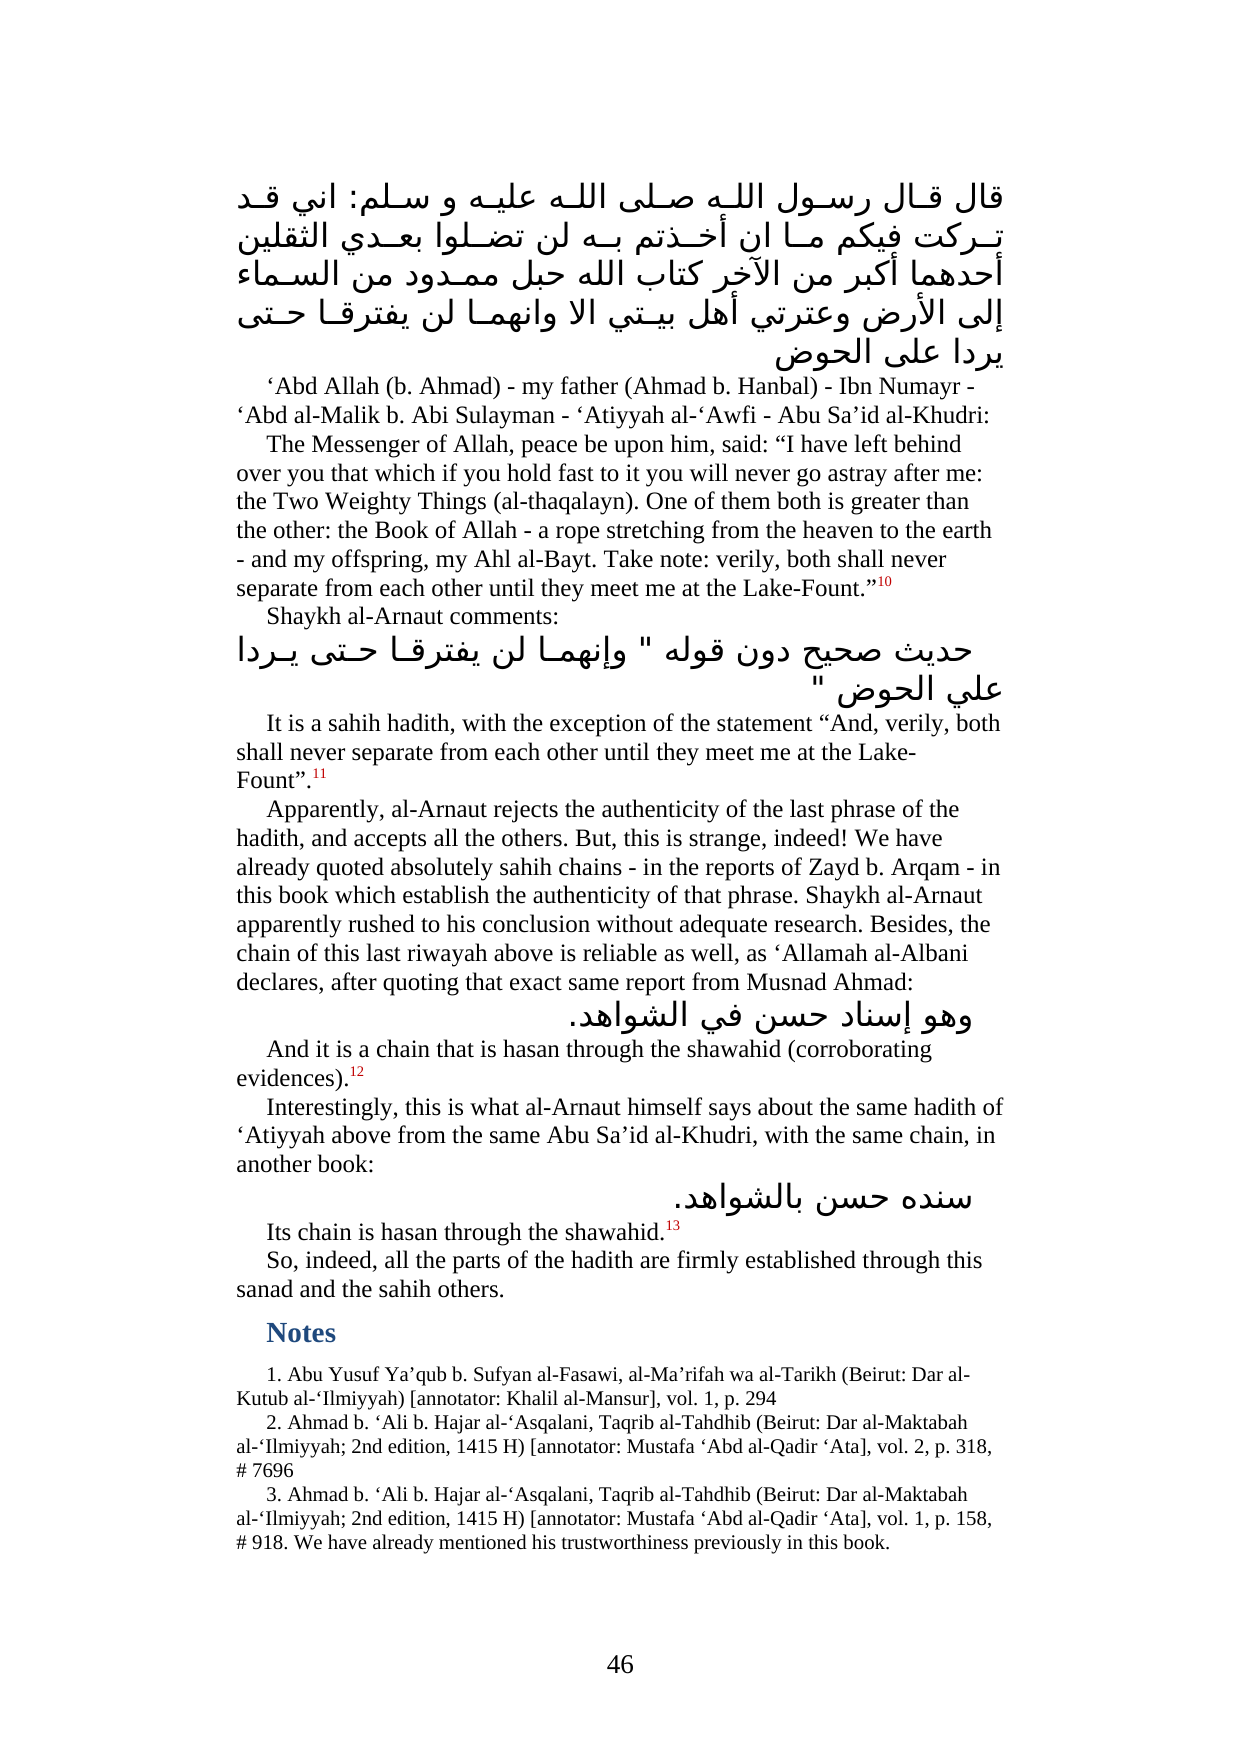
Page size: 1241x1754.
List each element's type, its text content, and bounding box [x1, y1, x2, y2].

text And it is a chain that is hasan through the shawahid (corroborating evidences).12 [236, 1034, 1004, 1092]
text 1. Abu Yusuf Ya’qub b. Sufyan al-Fasawi, al-Ma’rifah wa al-Tarikh (Beirut: Dar al-Kutub al-‘Ilmiyyah) [annotator: Khalil al-Mansur], vol. 1, p. 294 [236, 1362, 1004, 1410]
text Apparently, al-Arnaut rejects the authenticity of the last phrase of the hadith, and accepts all the others. But, this is strange, indeed! We have already quoted absolutely sahih chains - in the reports of Zayd b. Arqam - in this book which establish the authenticity of that phrase. Shaykh al-Arnaut apparently rushed to his conclusion without adequate research. Besides, the chain of this last riwayah above is reliable as well, as ‘Allamah al-Albani declares, after quoting that exact same report from Musnad Ahmad: [236, 794, 1004, 995]
text Interestingly, this is what al-Arnaut himself says about the same hadith of ‘Atiyyah above from the same Abu Sa’id al-Khudri, with the same chain, in another book: [236, 1092, 1004, 1178]
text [236, 177, 1004, 371]
text سنده حسن بالشواهد. [236, 1178, 1004, 1217]
text ‘Abd Allah (b. Ahmad) - my father (Ahmad b. Hanbal) - Ibn Numayr - ‘Abd al-Malik b. Abi Sulayman - ‘Atiyyah al-‘Awfi - Abu Sa’id al-Khudri: [236, 371, 1004, 429]
text وهو إسناد حسن في الشواهد. [236, 995, 1004, 1034]
text It is a sahih hadith, with the exception of the statement “And, verily, both shall never separate from each other until they meet me at the Lake-Fount”.11 [236, 708, 1004, 794]
text 2. Ahmad b. ‘Ali b. Hajar al-‘Asqalani, Taqrib al-Tahdhib (Beirut: Dar al-Maktabah al-‘Ilmiyyah; 2nd edition, 1415 H) [annotator: Mustafa ‘Abd al-Qadir ‘Ata], vol. 2, p. 318, # 7696 [236, 1410, 1004, 1482]
text The Messenger of Allah, peace be upon him, said: “I have left behind over you that which if you hold fast to it you will never go astray after me: the Two Weighty Things (al-thaqalayn). One of them both is greater than the other: the Book of Allah - a rope stretching from the heaven to the earth - and my offspring, my Ahl al-Bayt. Take note: verily, both shall never separate from each other until they meet me at the Lake-Fount.”10 [236, 429, 1004, 601]
text Shaykh al-Arnaut comments: [236, 601, 1004, 630]
text 3. Ahmad b. ‘Ali b. Hajar al-‘Asqalani, Taqrib al-Tahdhib (Beirut: Dar al-Maktabah al-‘Ilmiyyah; 2nd edition, 1415 H) [annotator: Mustafa ‘Abd al-Qadir ‘Ata], vol. 1, p. 158, # 918. We have already mentioned his trustworthiness previously in this book. [236, 1482, 1004, 1554]
text Its chain is hasan through the shawahid.13 [236, 1217, 1004, 1246]
text حديث صحيح دون قوله " وإنهما لن يفترقا حتى يردا علي الحوض " [236, 630, 1004, 708]
subtitle Notes [236, 1316, 1004, 1349]
text So, indeed, all the parts of the hadith are firmly established through this sanad and the sahih others. [236, 1246, 1004, 1303]
